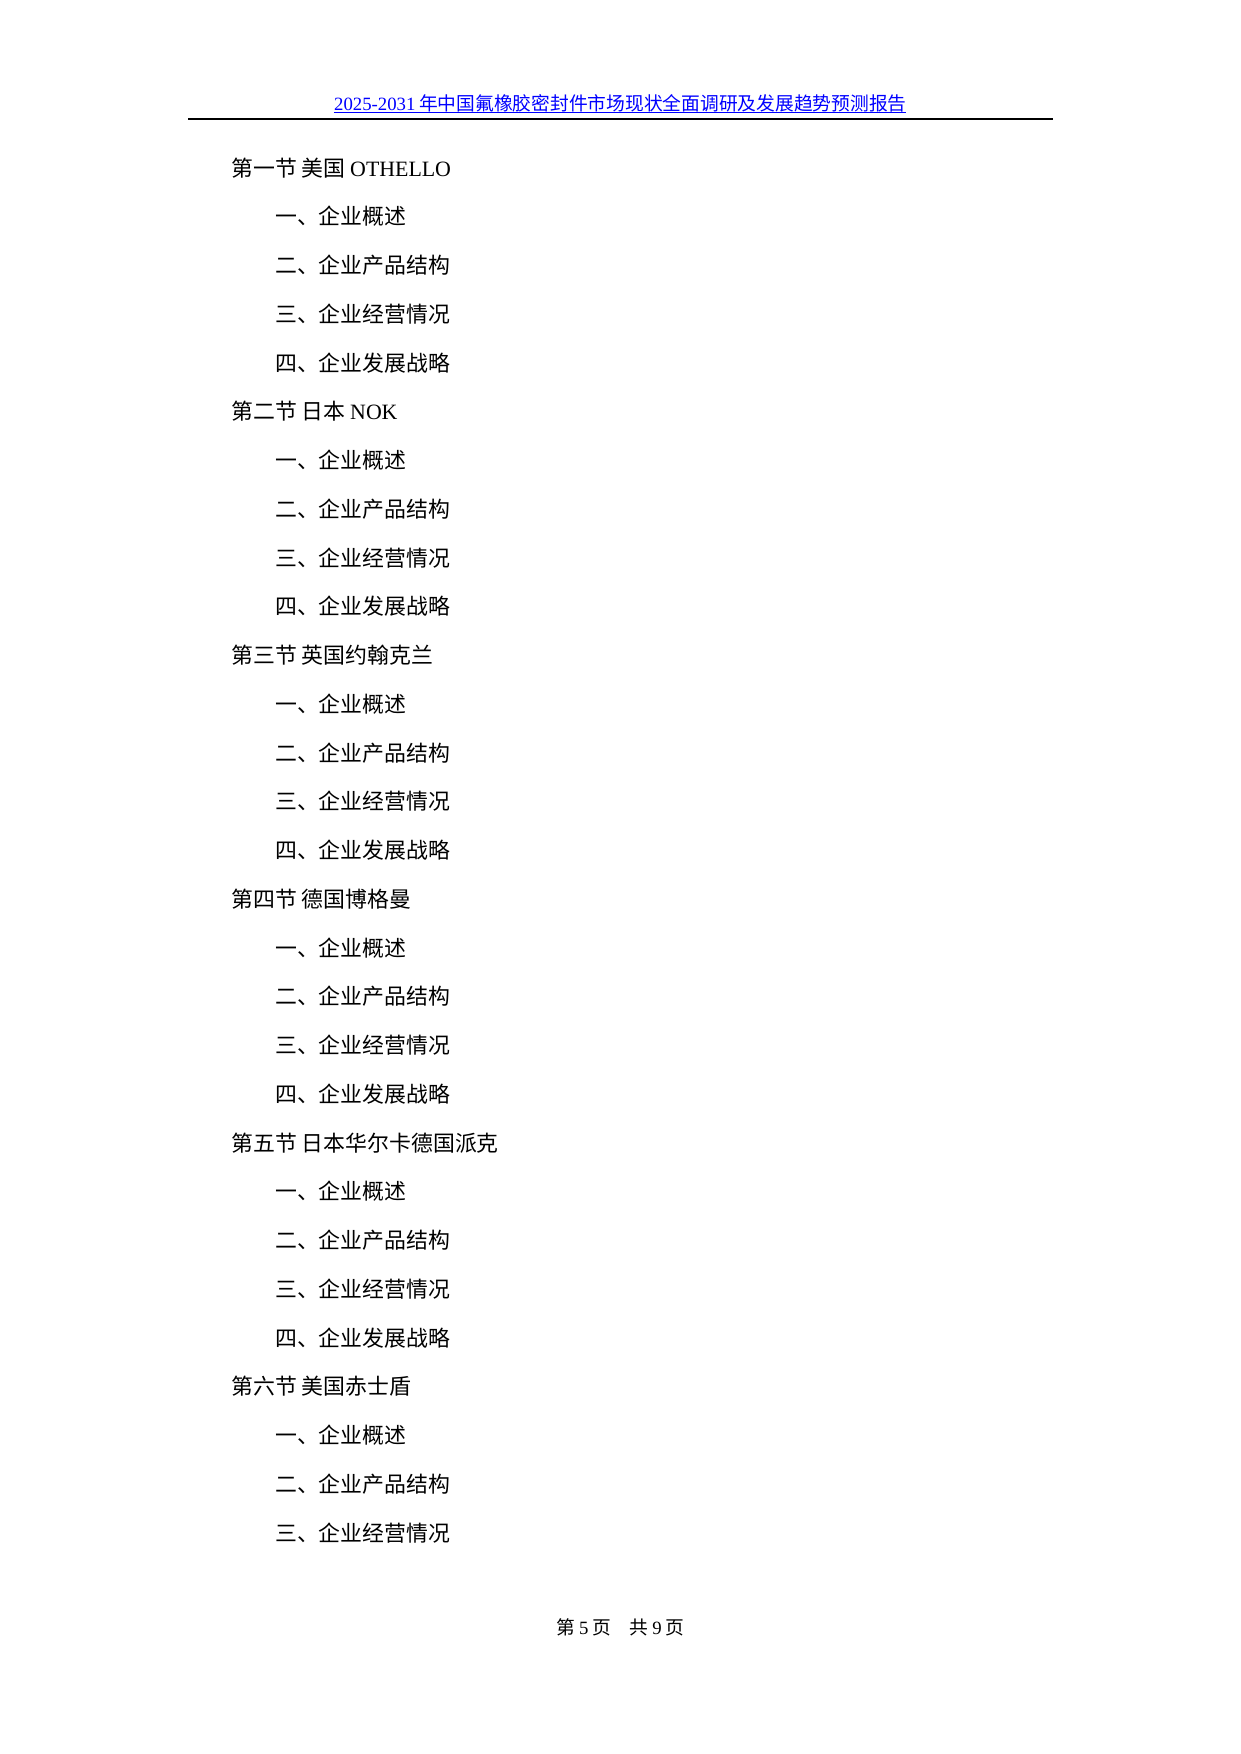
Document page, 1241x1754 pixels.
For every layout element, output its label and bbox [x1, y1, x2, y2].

text [187, 150, 1053, 1548]
